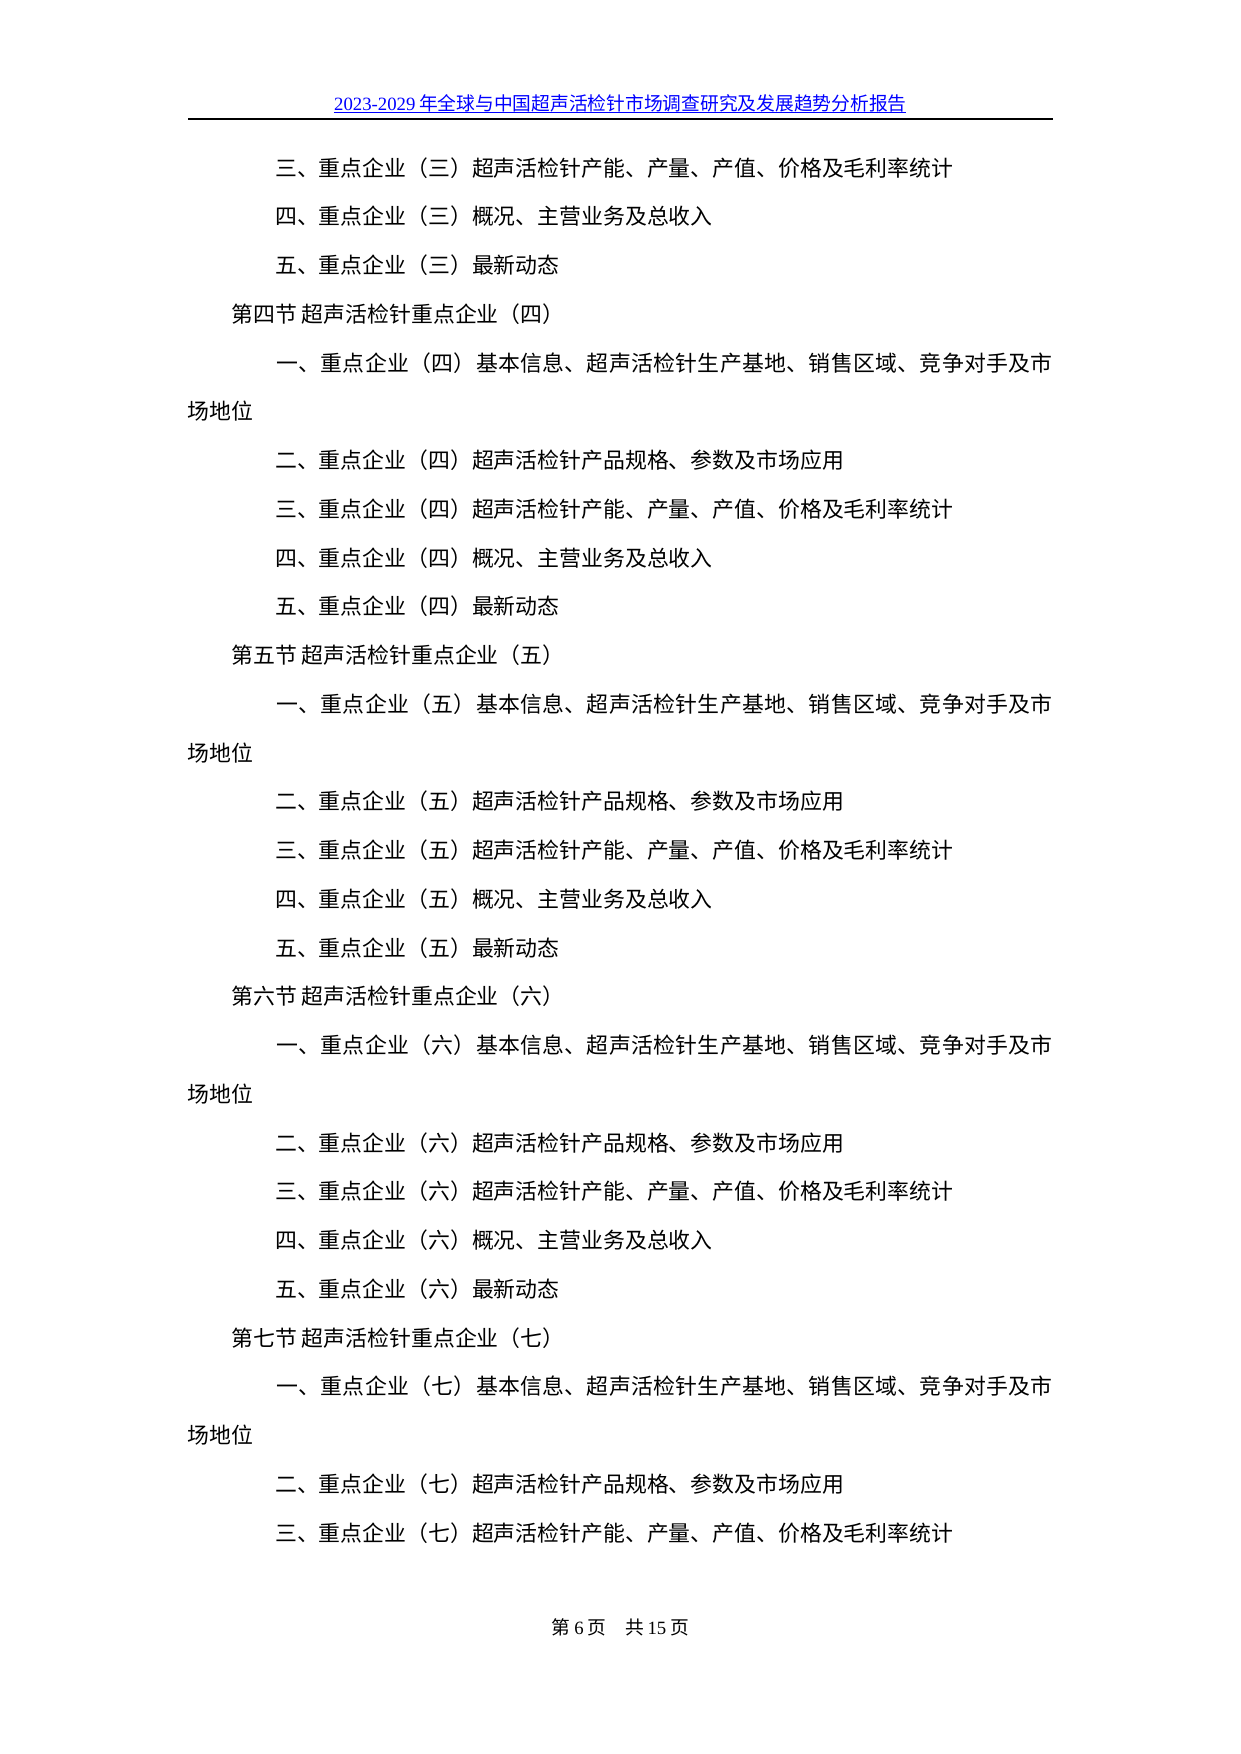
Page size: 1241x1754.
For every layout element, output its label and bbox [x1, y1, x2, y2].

text [187, 150, 1053, 1548]
